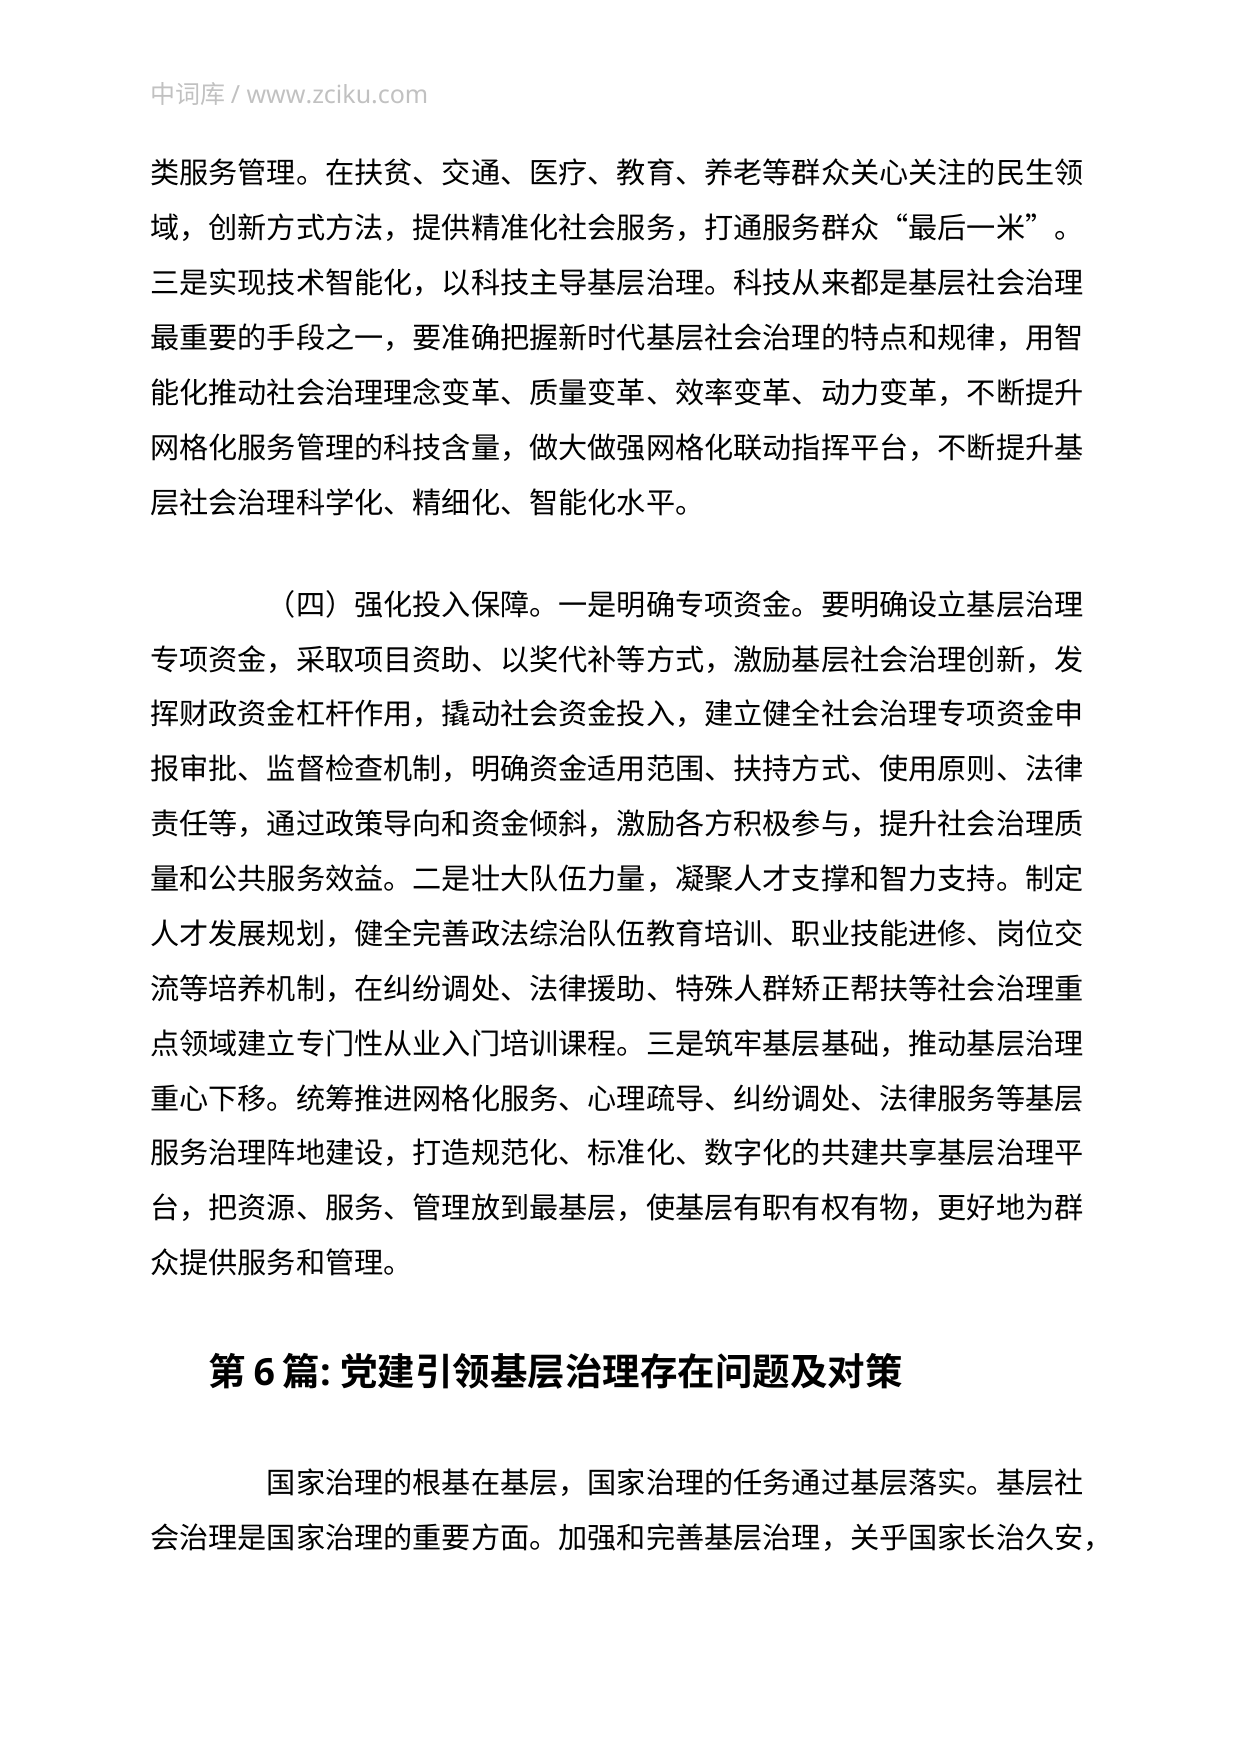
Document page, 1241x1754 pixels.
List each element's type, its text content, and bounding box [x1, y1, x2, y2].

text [150, 1459, 1090, 1556]
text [150, 150, 1090, 522]
text （四）强化投入保障。一是明确专项资金。要明确设立基层治理专项资金，采取项目资助、以奖代补等方式，激励基层社会治理创新，发挥财政资金杠杆作用，撬动社会资金投入，建立健全社会治理专项资金申报审批、监督检查机制，明确资金适用范围、扶持方式、使用原则、法律责任等，通过政策导向和资金倾斜，激励各方积极参与，提升社会治理质量和公共服务效益。二是壮大队伍力量，凝聚人才支撑和智力支持。制定人才发展规划，健全完善政法综治队伍教育培训、职业技能进修、岗位交流等培养机制，在纠纷调处、法律援助、特殊人群矫正帮扶等社会治理重点领域建立专门性从业入门培训课程。三是筑牢基层基础，推动基层治理重心下移。统筹推进网格化服务、心理疏导、纠纷调处、法律服务等基层服务治理阵地建设，打造规范化、标准化、数字化的共建共享基层治理平台，把资源、服务、管理放到最基层，使基层有职有权有物，更好地为群众提供服务和管理。 [150, 581, 1090, 1282]
text 第6篇: 党建引领基层治理存在问题及对策 [150, 1342, 1090, 1396]
